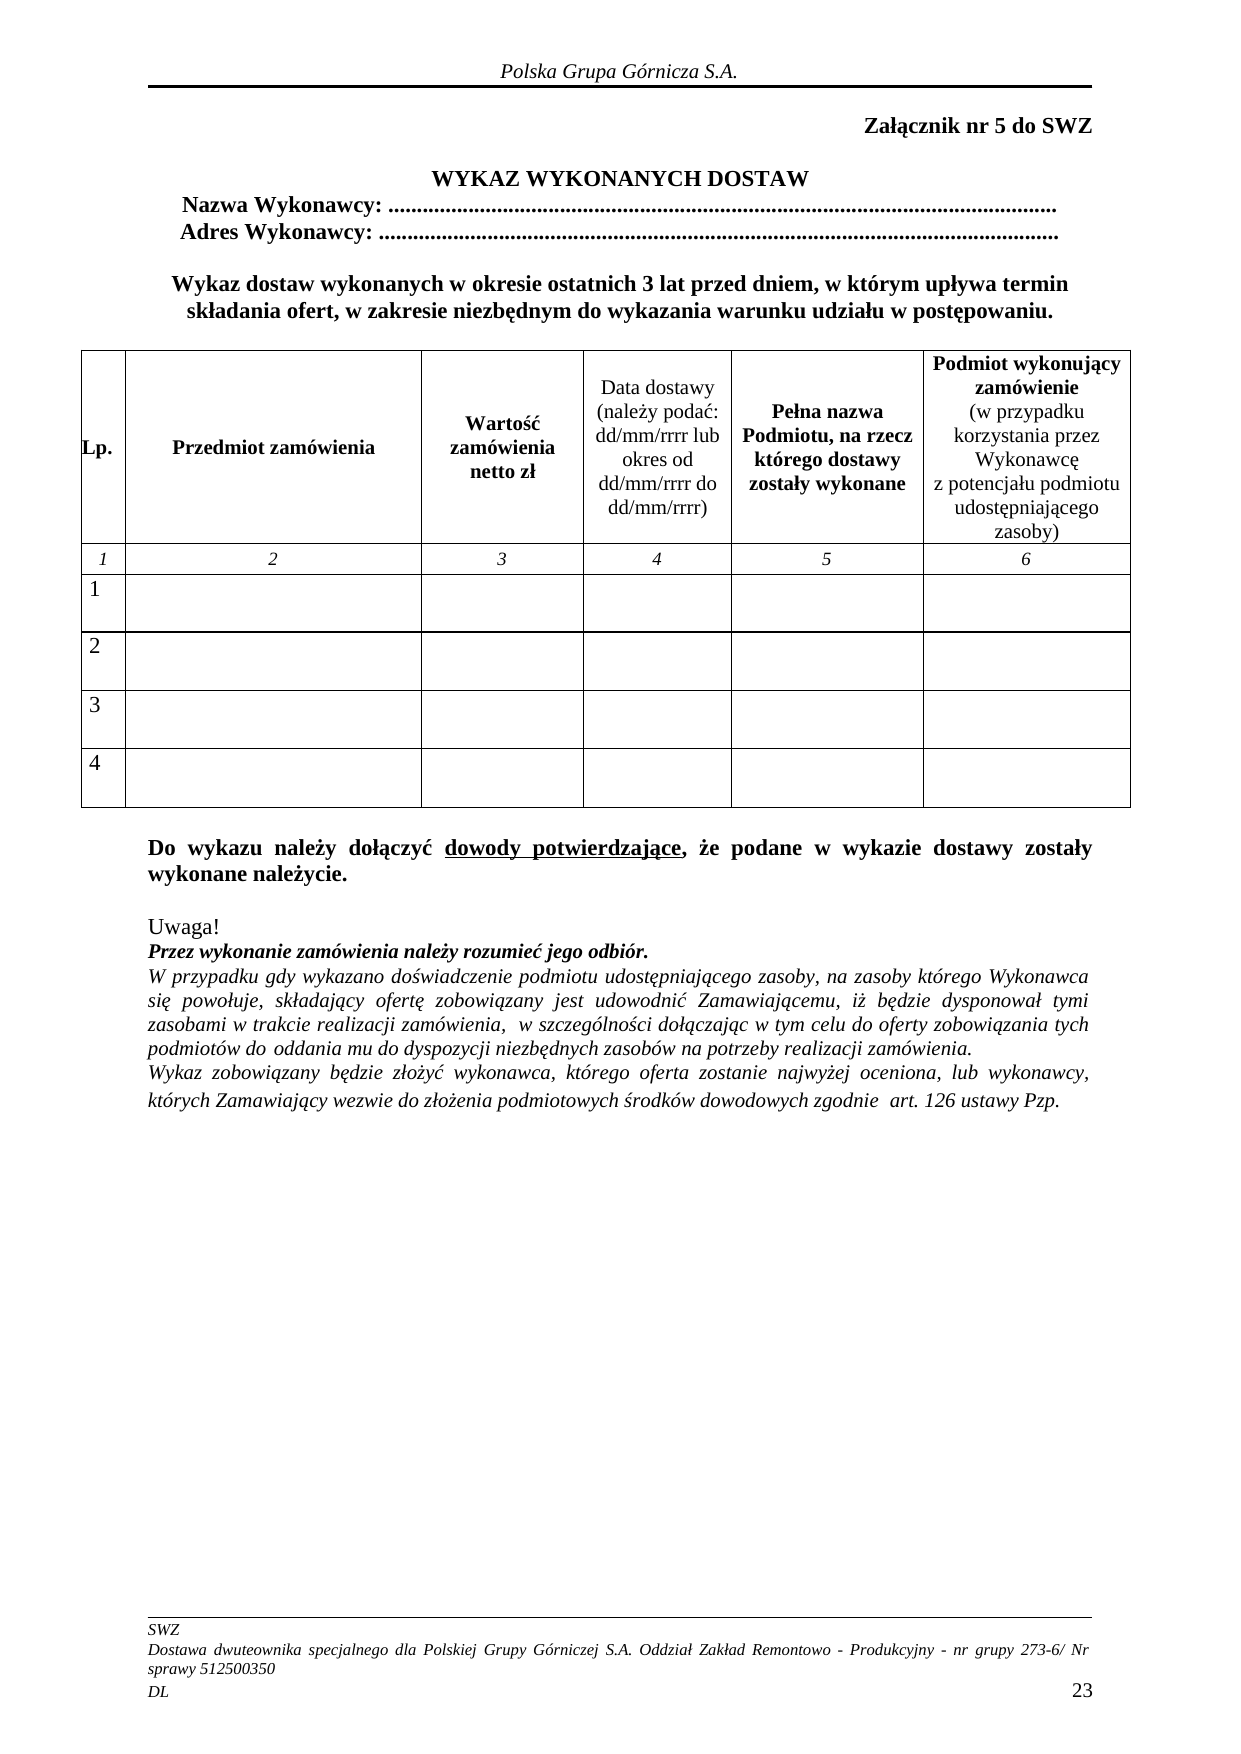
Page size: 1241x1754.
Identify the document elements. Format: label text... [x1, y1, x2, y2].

table_cell [924, 749, 1130, 807]
table_cell 2 [82, 633, 125, 690]
table_cell [422, 575, 583, 631]
table_cell [732, 575, 923, 631]
table_cell 4 [82, 749, 125, 807]
table_cell [584, 633, 731, 690]
table_cell [584, 575, 731, 631]
table_cell 2 [126, 544, 421, 574]
table_cell [422, 691, 583, 748]
text WYKAZ WYKONANYCH DOSTAW [148, 165, 1092, 191]
table_cell [422, 749, 583, 807]
table_cell [126, 691, 421, 748]
table_cell 6 [924, 544, 1130, 574]
table_cell 5 [732, 544, 923, 574]
table_cell [732, 691, 923, 748]
text Uwaga! [148, 913, 1092, 939]
text W przypadku gdy wykazano doświadczenie podmiotu udostępniającego zasoby, na zasoby którego Wykonawca się powołuje, składający ofertę zobowiązany jest udowodnić Zamawiającemu, iż będzie dysponował tymi zasobami w trakcie realizacji zamówienia, w szczególności dołączając w tym celu do oferty zobowiązania tych podmiotów do oddania mu do dyspozycji niezbędnych zasobów na potrzeby realizacji zamówienia. [148, 963, 1092, 1060]
table_cell [924, 633, 1130, 690]
table_cell 4 [584, 544, 731, 574]
table_cell [422, 633, 583, 690]
text Wykaz dostaw wykonanych w okresie ostatnich 3 lat przed dniem, w którym upływa termin składania ofert, w zakresie niezbędnym do wykazania warunku udziału w postępowaniu. [148, 271, 1092, 323]
table_cell 1 [82, 575, 125, 631]
table_cell [126, 749, 421, 807]
table_cell [584, 749, 731, 807]
text Załącznik nr 5 do SWZ [148, 112, 1092, 139]
text Adres Wykonawcy: ....................................................................................................................... [148, 218, 1092, 244]
table_header Wartość zamówienia netto zł [422, 351, 583, 543]
table_cell [584, 691, 731, 748]
table_cell 3 [422, 544, 583, 574]
table_header Przedmiot zamówienia [126, 351, 421, 543]
table_header Data dostawy (należy podać: dd/mm/rrrr lub okres od dd/mm/rrrr do dd/mm/rrrr) [584, 351, 731, 543]
table_cell [924, 575, 1130, 631]
table_header Pełna nazwa Podmiotu, na rzecz którego dostawy zostały wykonane [732, 351, 923, 543]
text Do wykazu należy dołączyć dowody potwierdzające, że podane w wykazie dostawy zostały wykonane należycie. [148, 834, 1092, 887]
table_cell [126, 633, 421, 690]
text Przez wykonanie zamówienia należy rozumieć jego odbiór. [148, 939, 1092, 963]
table_cell [732, 749, 923, 807]
table_cell 1 [82, 544, 125, 574]
table_cell [126, 575, 421, 631]
table_cell 3 [82, 691, 125, 748]
table_header Lp. [82, 351, 125, 543]
text Nazwa Wykonawcy: ..................................................................................................................... [148, 191, 1092, 218]
table_header Podmiot wykonujący zamówienie (w przypadku korzystania przez Wykonawcę z potencjału podmiotu udostępniającego zasoby) [924, 351, 1130, 543]
table_cell [732, 633, 923, 690]
text Wykaz zobowiązany będzie złożyć wykonawca, którego oferta zostanie najwyżej oceniona, lub wykonawcy, których Zamawiający wezwie do złożenia podmiotowych środków dowodowych zgodnie art. 126 ustawy Pzp. [148, 1060, 1092, 1113]
table_cell [924, 691, 1130, 748]
